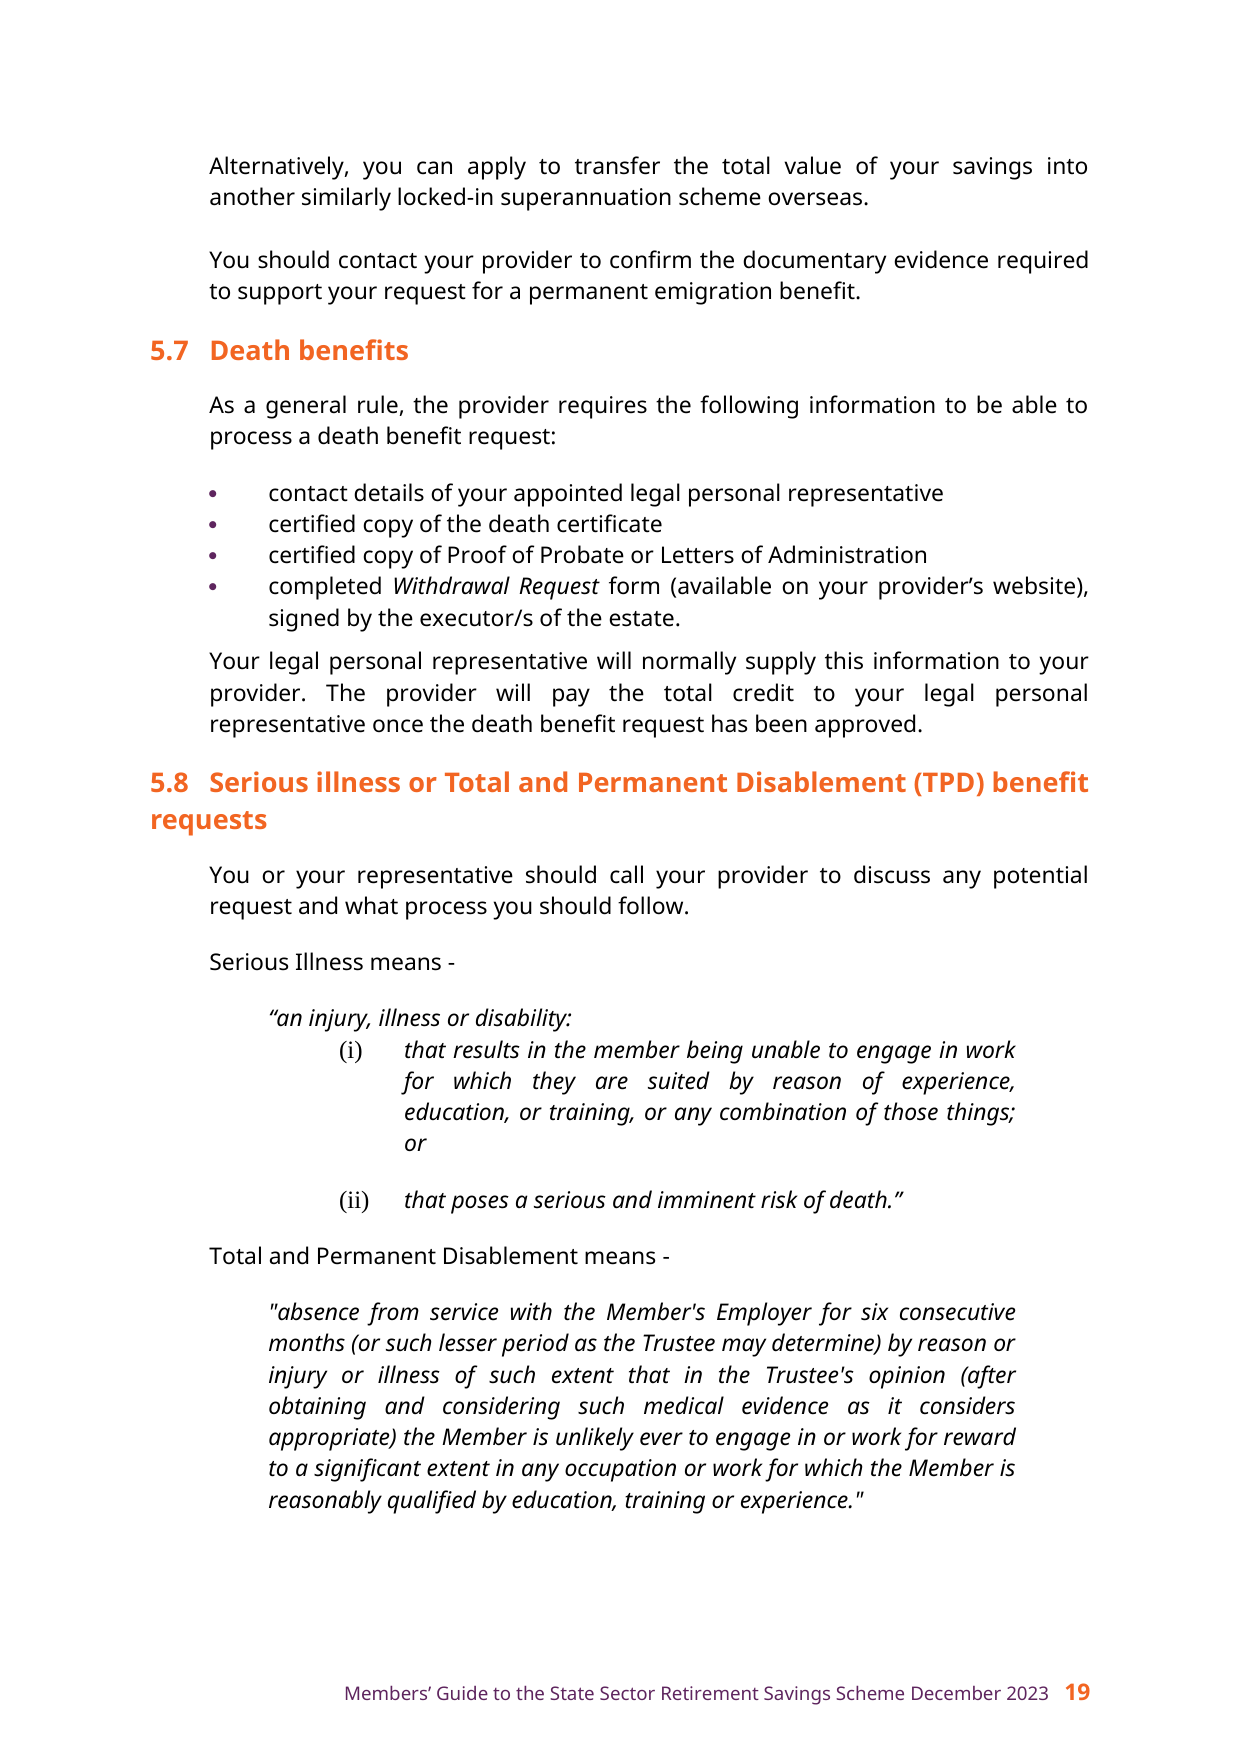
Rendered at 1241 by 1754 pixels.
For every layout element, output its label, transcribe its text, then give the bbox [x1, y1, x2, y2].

text Serious Illness means - [209, 946, 1090, 977]
text You or your representative should call your provider to discuss any potential request and what process you should follow. [209, 858, 1090, 921]
list that results in the member being unable to engage in work for which they are suited by reason of experience, education, or training, or any combination of those things; or [339, 1033, 1019, 1158]
text You should contact your provider to confirm the documentary evidence required to support your request for a permanent emigration benefit. [209, 244, 1090, 306]
text contact details of your appointed legal personal representative [209, 476, 1090, 508]
text Total and Permanent Disablement means - [209, 1240, 1090, 1271]
text certified copy of the death certificate [209, 508, 1090, 539]
text Your legal personal representative will normally supply this information to your provider. The provider will pay the total credit to your legal personal representative once the death benefit request has been approved. [209, 645, 1090, 739]
list that poses a serious and imminent risk of death.” [339, 1183, 1019, 1215]
subtitle 5.8 Serious illness or Total and Permanent Disablement (TPD) benefit requests [150, 764, 1090, 838]
text As a general rule, the provider requires the following information to be able to process a death benefit request: [209, 389, 1090, 451]
text "absence from service with the Member's Employer for six consecutive months (or such lesser period as the Trustee may determine) by reason or injury or illness of such extent that in the Trustee's opinion (after obtaining and considering such medical evidence as it considers appropriate) the Member is unlikely ever to engage in or work for reward to a significant extent in any occupation or work for which the Member is reasonably qualified by education, training or experience." [268, 1296, 1019, 1515]
text completed Withdrawal Request form (available on your provider’s website), signed by the executor/s of the estate. [209, 570, 1090, 633]
text “an injury, illness or disability: [268, 1002, 1019, 1033]
text certified copy of Proof of Probate or Letters of Administration [209, 539, 1090, 570]
subtitle 5.7 Death benefits [150, 331, 1090, 368]
text Alternatively, you can apply to transfer the total value of your savings into another similarly locked-in superannuation scheme overseas. [209, 150, 1090, 212]
